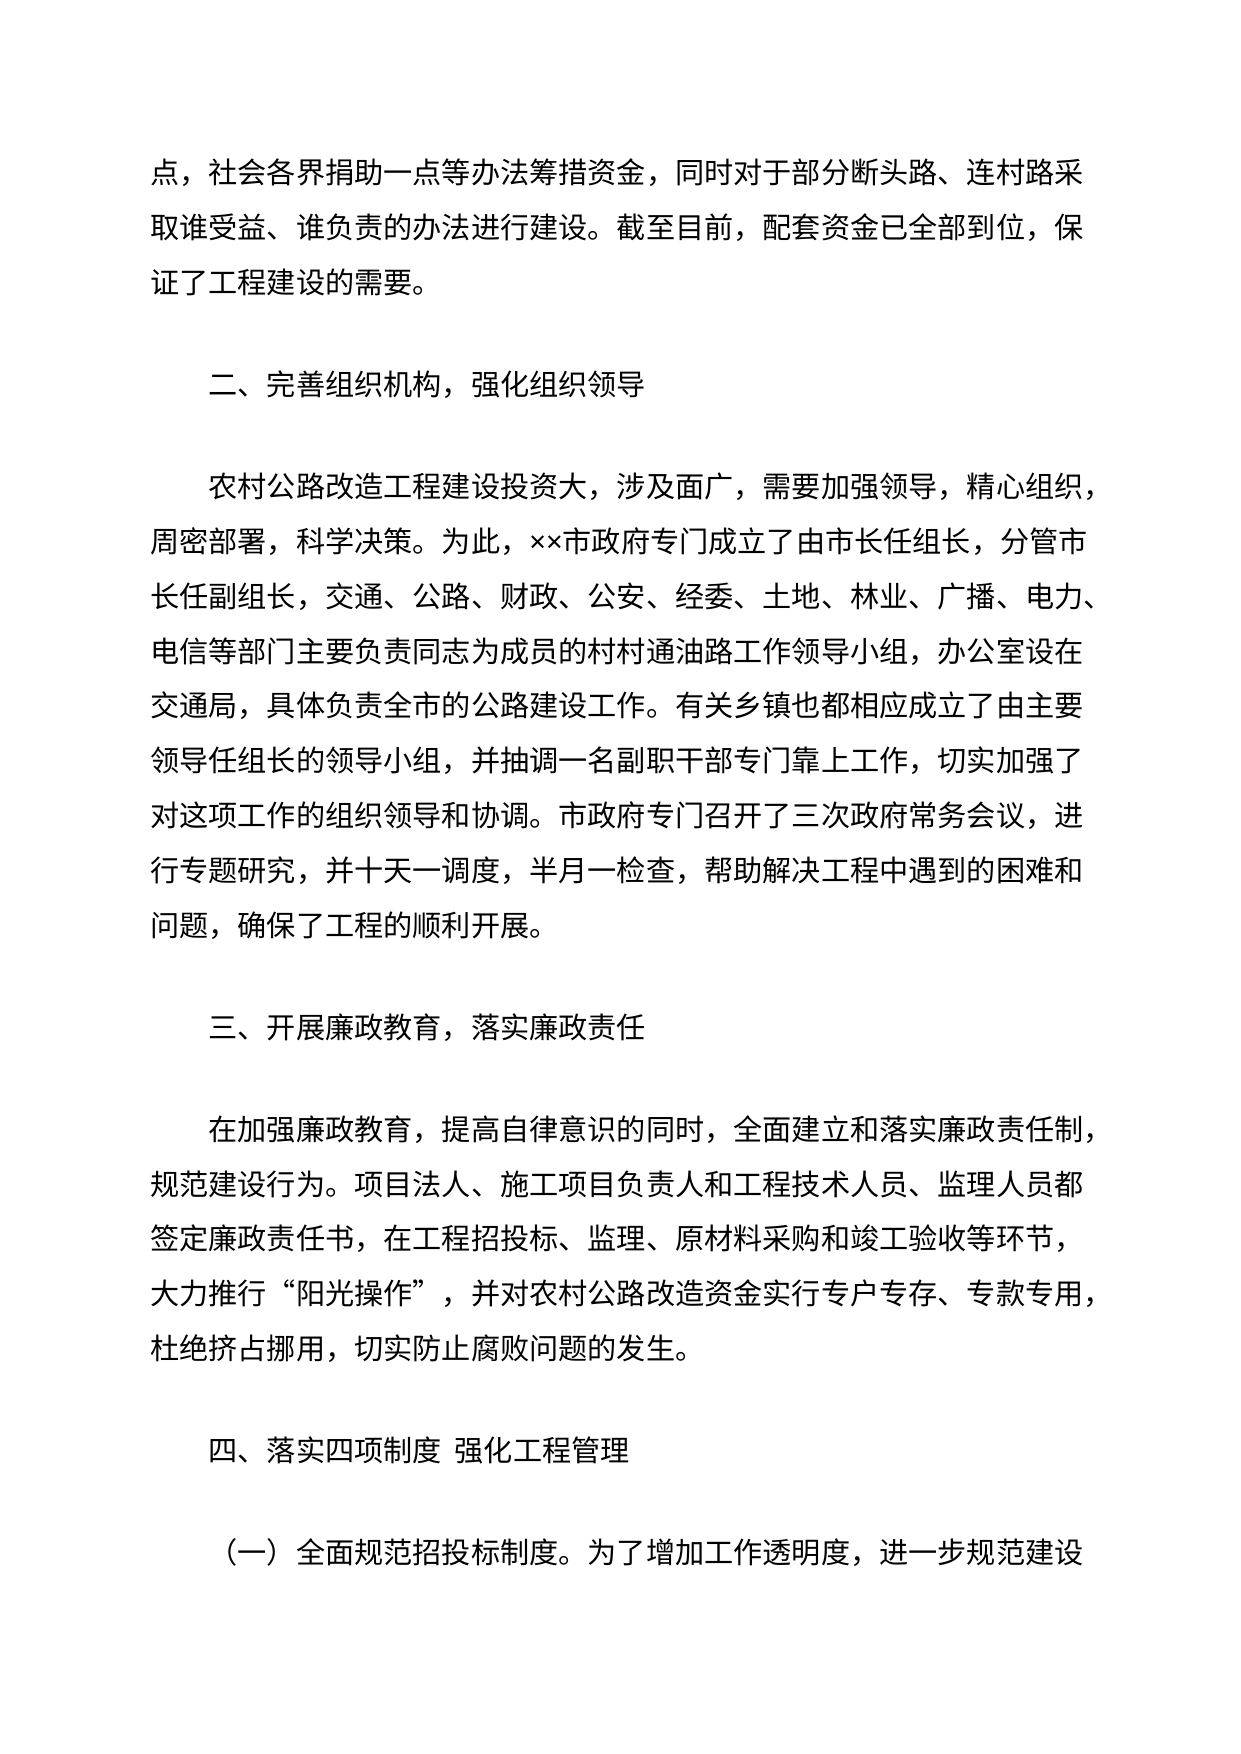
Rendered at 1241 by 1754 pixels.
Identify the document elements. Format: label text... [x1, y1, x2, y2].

text 三、开展廉政教育，落实廉政责任 [150, 1004, 1090, 1047]
text 四、落实四项制度 强化工程管理 [150, 1427, 1090, 1470]
text 农村公路改造工程建设投资大，涉及面广，需要加强领导，精心组织，周密部署，科学决策。为此，××市政府专门成立了由市长任组长，分管市长任副组长，交通、公路、财政、公安、经委、土地、林业、广播、电力、电信等部门主要负责同志为成员的村村通油路工作领导小组，办公室设在交通局，具体负责全市的公路建设工作。有关乡镇也都相应成立了由主要领导任组长的领导小组，并抽调一名副职干部专门靠上工作，切实加强了对这项工作的组织领导和协调。市政府专门召开了三次政府常务会议，进行专题研究，并十天一调度，半月一检查，帮助解决工程中遇到的困难和问题，确保了工程的顺利开展。 [150, 463, 1090, 945]
text 在加强廉政教育，提高自律意识的同时，全面建立和落实廉政责任制，规范建设行为。项目法人、施工项目负责人和工程技术人员、监理人员都签定廉政责任书，在工程招投标、监理、原材料采购和竣工验收等环节，大力推行“阳光操作”，并对农村公路改造资金实行专户专存、专款专用，杜绝挤占挪用，切实防止腐败问题的发生。 [150, 1106, 1090, 1368]
text 二、完善组织机构，强化组织领导 [150, 362, 1090, 404]
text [150, 150, 1090, 302]
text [150, 1529, 1090, 1572]
